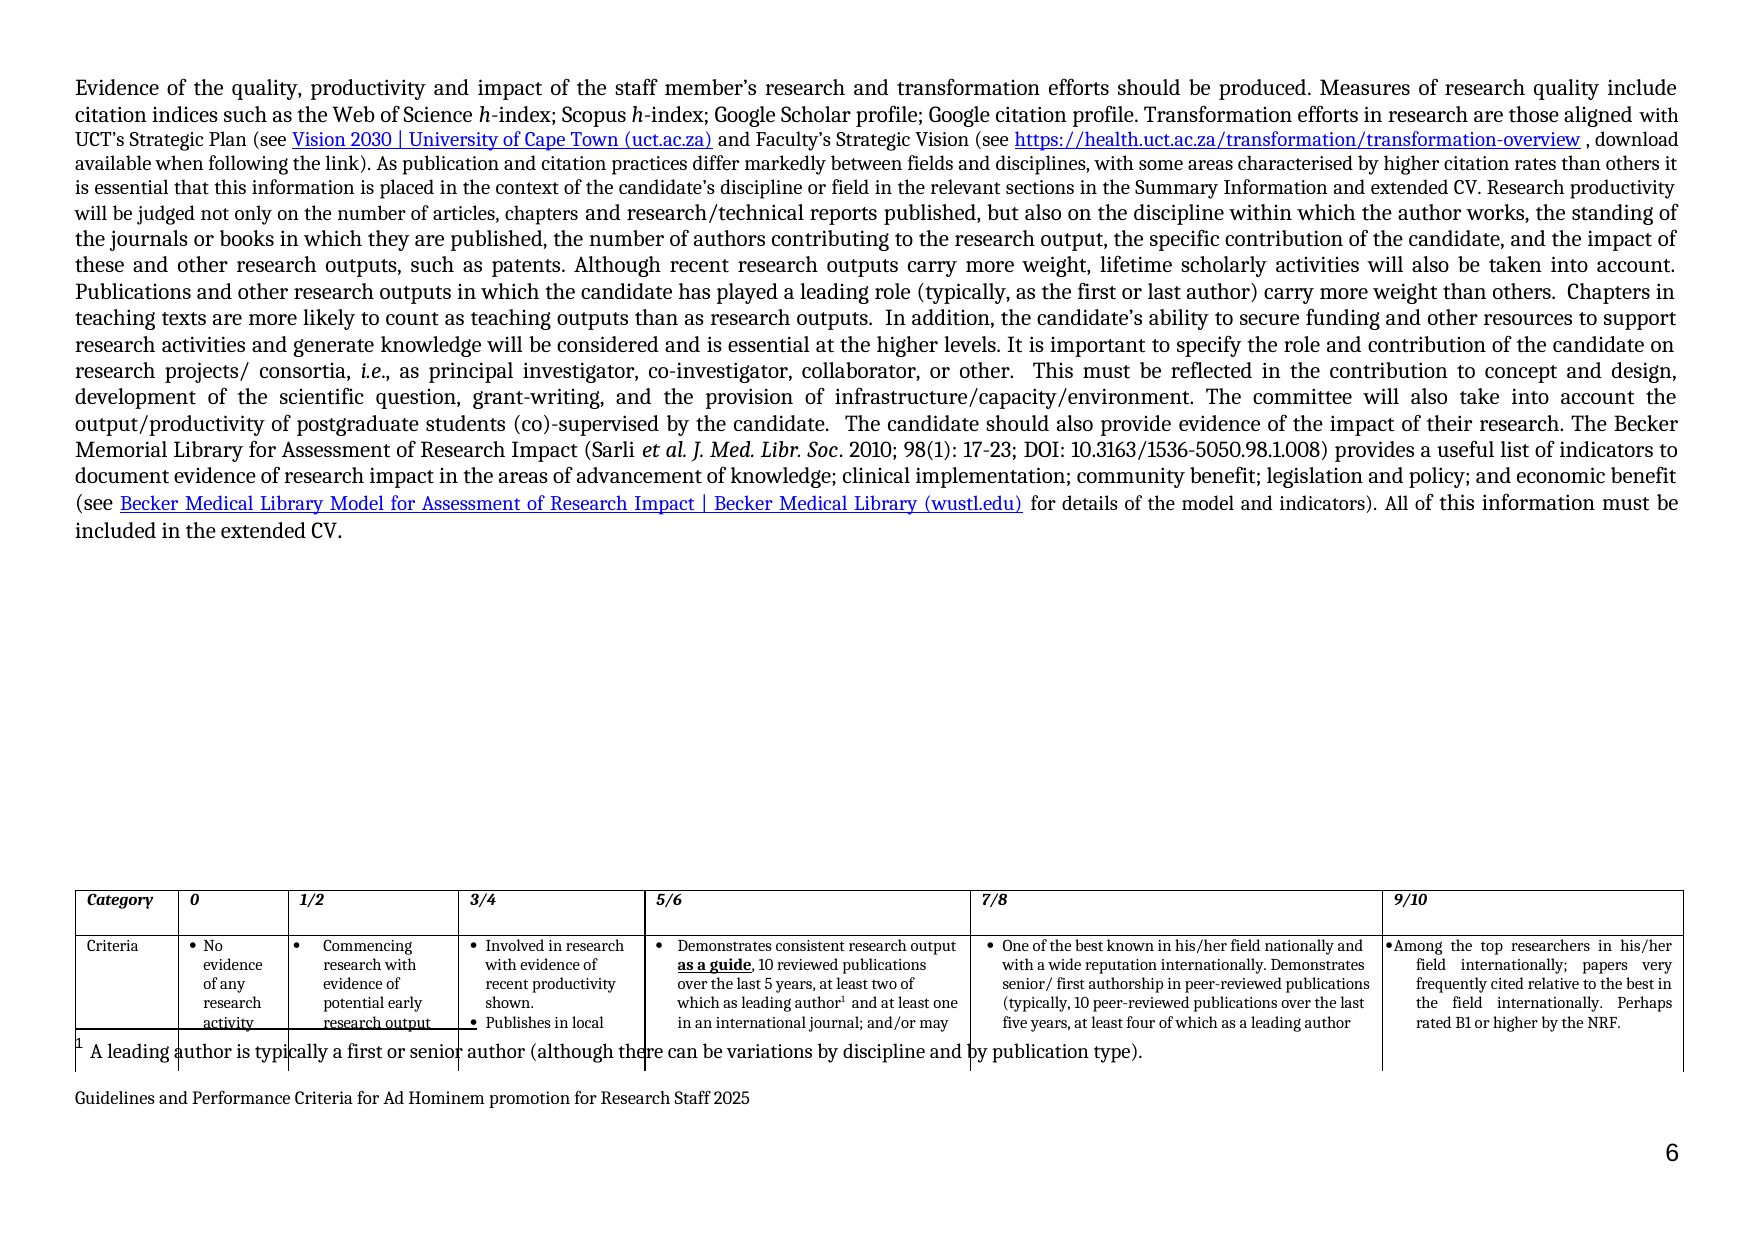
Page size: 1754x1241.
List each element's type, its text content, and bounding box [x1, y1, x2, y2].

table_header 0 [179, 891, 288, 935]
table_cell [646, 936, 970, 1022]
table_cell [1383, 936, 1683, 1022]
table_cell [971, 936, 1382, 1022]
table_header 5/6 [646, 891, 970, 935]
text Evidence of the quality, productivity and impact of the staff member’s research and transformation efforts should be produced. Measures of research quality include citation indices such as the Web of Science h-index; Scopus h-index; Google Scholar profile; Google citation profile. Transformation efforts in research are those aligned with UCT’s Strategic Plan (see Vision 2030 | University of Cape Town (uct.ac.za) and Faculty’s Strategic Vision (see https://health.uct.ac.za/transformation/transformation-overview , download available when following the link). As publication and citation practices differ markedly between fields and disciplines, with some areas characterised by higher citation rates than others it is essential that this information is placed in the context of the candidate’s discipline or field in the relevant sections in the Summary Information and extended CV. Research productivity will be judged not only on the number of articles, chapters and research/technical reports published, but also on the discipline within which the author works, the standing of the journals or books in which they are published, the number of authors contributing to the research output, the specific contribution of the candidate, and the impact of these and other research outputs, such as patents. Although recent research outputs carry more weight, lifetime scholarly activities will also be taken into account. Publications and other research outputs in which the candidate has played a leading role (typically, as the first or last author) carry more weight than others. Chapters in teaching texts are more likely to count as teaching outputs than as research outputs. In addition, the candidate’s ability to secure funding and other resources to support research activities and generate knowledge will be considered and is essential at the higher levels. It is important to specify the role and contribution of the candidate on research projects/ consortia, i.e., as principal investigator, co-investigator, collaborator, or other. This must be reflected in the contribution to concept and design, development of the scientific question, grant-writing, and the provision of infrastructure/capacity/environment. The committee will also take into account the output/productivity of postgraduate students (co)-supervised by the candidate. The candidate should also provide evidence of the impact of their research. The Becker Memorial Library for Assessment of Research Impact (Sarli et al. J. Med. Libr. Soc. 2010; 98(1): 17-23; DOI: 10.3163/1536-5050.98.1.008) provides a useful list of indicators to document evidence of research impact in the areas of advancement of knowledge; clinical implementation; community benefit; legislation and policy; and economic benefit (see Becker Medical Library Model for Assessment of Research Impact | Becker Medical Library (wustl.edu) for details of the model and indicators). All of this information must be included in the extended CV. [75, 75, 1679, 544]
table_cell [179, 936, 288, 1022]
table_header Category [76, 891, 178, 935]
table_header 9/10 [1383, 891, 1683, 935]
table_header 1/2 [289, 891, 458, 935]
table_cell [459, 936, 644, 1022]
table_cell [289, 936, 458, 1022]
table_cell Criteria [76, 936, 178, 1022]
table_header 3/4 [459, 891, 644, 935]
table_header 7/8 [971, 891, 1382, 935]
